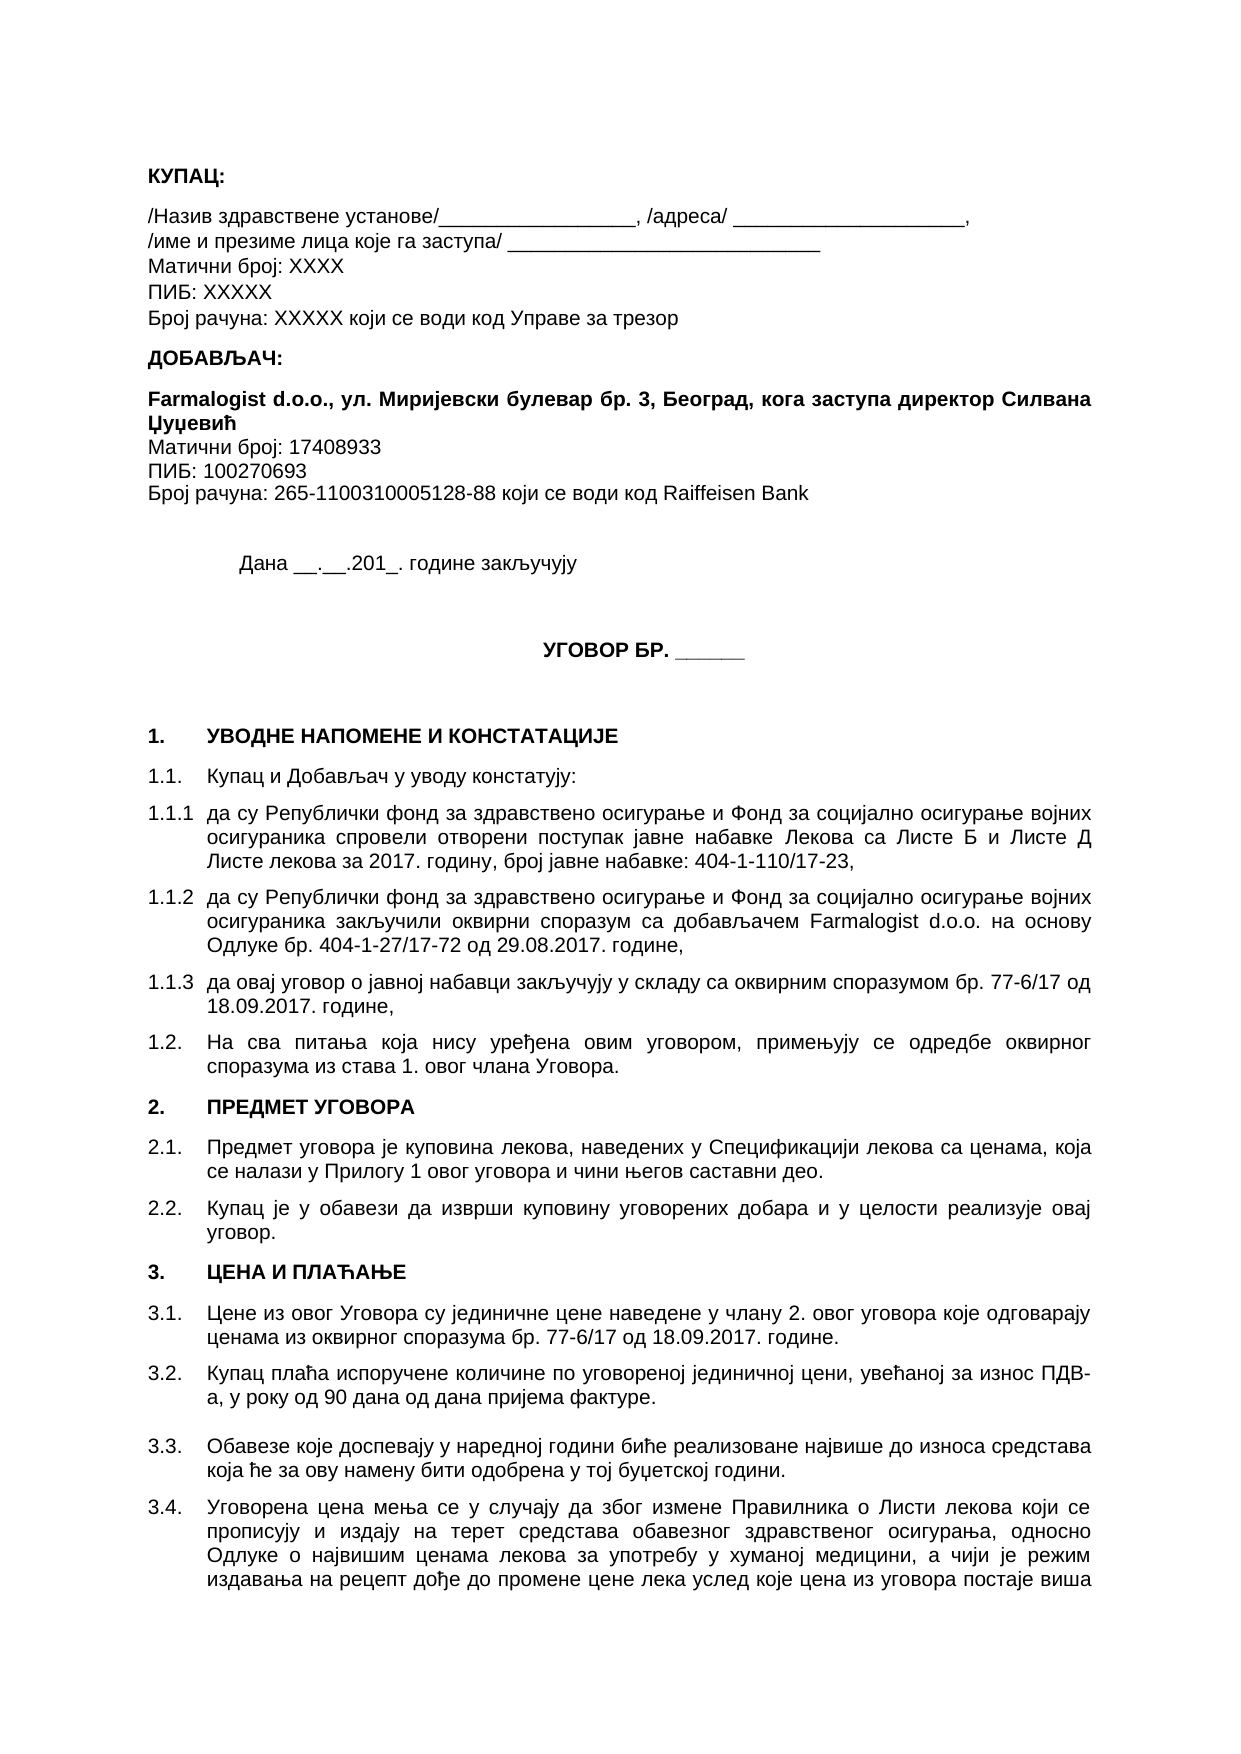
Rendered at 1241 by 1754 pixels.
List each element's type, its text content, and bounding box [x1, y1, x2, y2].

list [148, 1494, 1092, 1590]
list УВОДНЕ НАПОМЕНЕ И КОНСТАТАЦИЈЕ [148, 724, 1092, 748]
text ПИБ: XXXXX [148, 282, 1092, 304]
list На сва питања која нису уређена овим уговором, примењују се одредбе оквирног споразума из става 1. овог члана Уговора. [148, 1030, 1092, 1078]
text КУПАЦ: [148, 164, 1090, 188]
list ЦЕНА И ПЛАЋАЊЕ [148, 1260, 1092, 1284]
list да су Републички фонд за здравствено осигурање и Фонд за социјално осигурање војних осигураника закључили оквирни споразум са добављачем Farmalogist d.o.o. на основу Одлуке бр. 404-1-27/17-72 од 29.08.2017. године, [148, 885, 1092, 957]
list Купац је у обавези да изврши куповину уговорених добара и у целости реализује овај уговор. [148, 1196, 1092, 1243]
text УГОВОР БР. ______ [195, 638, 1093, 662]
text /име и презиме лица које га заступа/ ___________________________ [148, 230, 1092, 253]
list Купац и Добављач у уводу констатују: [148, 764, 1092, 788]
list Oбавезе које доспевају у наредној години биће реализоване највише до износа средстава која ће за ову намену бити одобрена у тој буџетској години. [148, 1434, 1092, 1482]
list Купац плаћа испоручене количине по уговореној јединичној цени, увећаној за износ ПДВ-а, у року од 90 дана од дана пријема фактуре. [148, 1361, 1092, 1409]
list Предмет уговора је куповина лекова, наведених у Спецификацији лекова са ценама, која се налази у Прилогу 1 овог уговора и чини његов саставни део. [148, 1135, 1092, 1183]
text Матични број: 17408933 [148, 435, 1092, 459]
text Број рачуна: XXXXX који се води код Управе за трезор [148, 307, 1092, 329]
text Дана __.__.201_. године закључују [239, 552, 1092, 575]
text /Назив здравствене установе/_________________, /адреса/ ____________________, [148, 205, 1092, 228]
list Цене из овог Уговора су јединичне цене наведене у члану 2. овог уговора које одговарају ценама из оквирног споразума бр. 77-6/17 од 18.09.2017. године. [148, 1301, 1092, 1349]
text Матични број: XXXX [148, 256, 1092, 278]
text ДОБАВЉАЧ: [148, 346, 1090, 370]
list да овај уговор о јавној набавци закључују у складу са оквирним споразумом бр. 77-6/17 од 18.09.2017. године, [148, 969, 1092, 1017]
text Број рачуна: 265-1100310005128-88 који се води код Raiffeisen Bank [148, 483, 1092, 505]
text ПИБ: 100270693 [148, 459, 1092, 483]
text Farmalogist d.o.o., ул. Миријевски булевар бр. 3, Београд, кога заступа директор Силвана Џуџевић [148, 387, 1092, 435]
list ПРЕДМЕТ УГОВОРА [148, 1094, 1092, 1118]
list да су Републички фонд за здравствено осигурање и Фонд за социјално осигурање војних осигураника спровели отворени поступак јавне набавке Лекова са Листе Б и Листе Д Листе лекова за 2017. годину, број јавне набавке: 404-1-110/17-23, [148, 801, 1092, 873]
